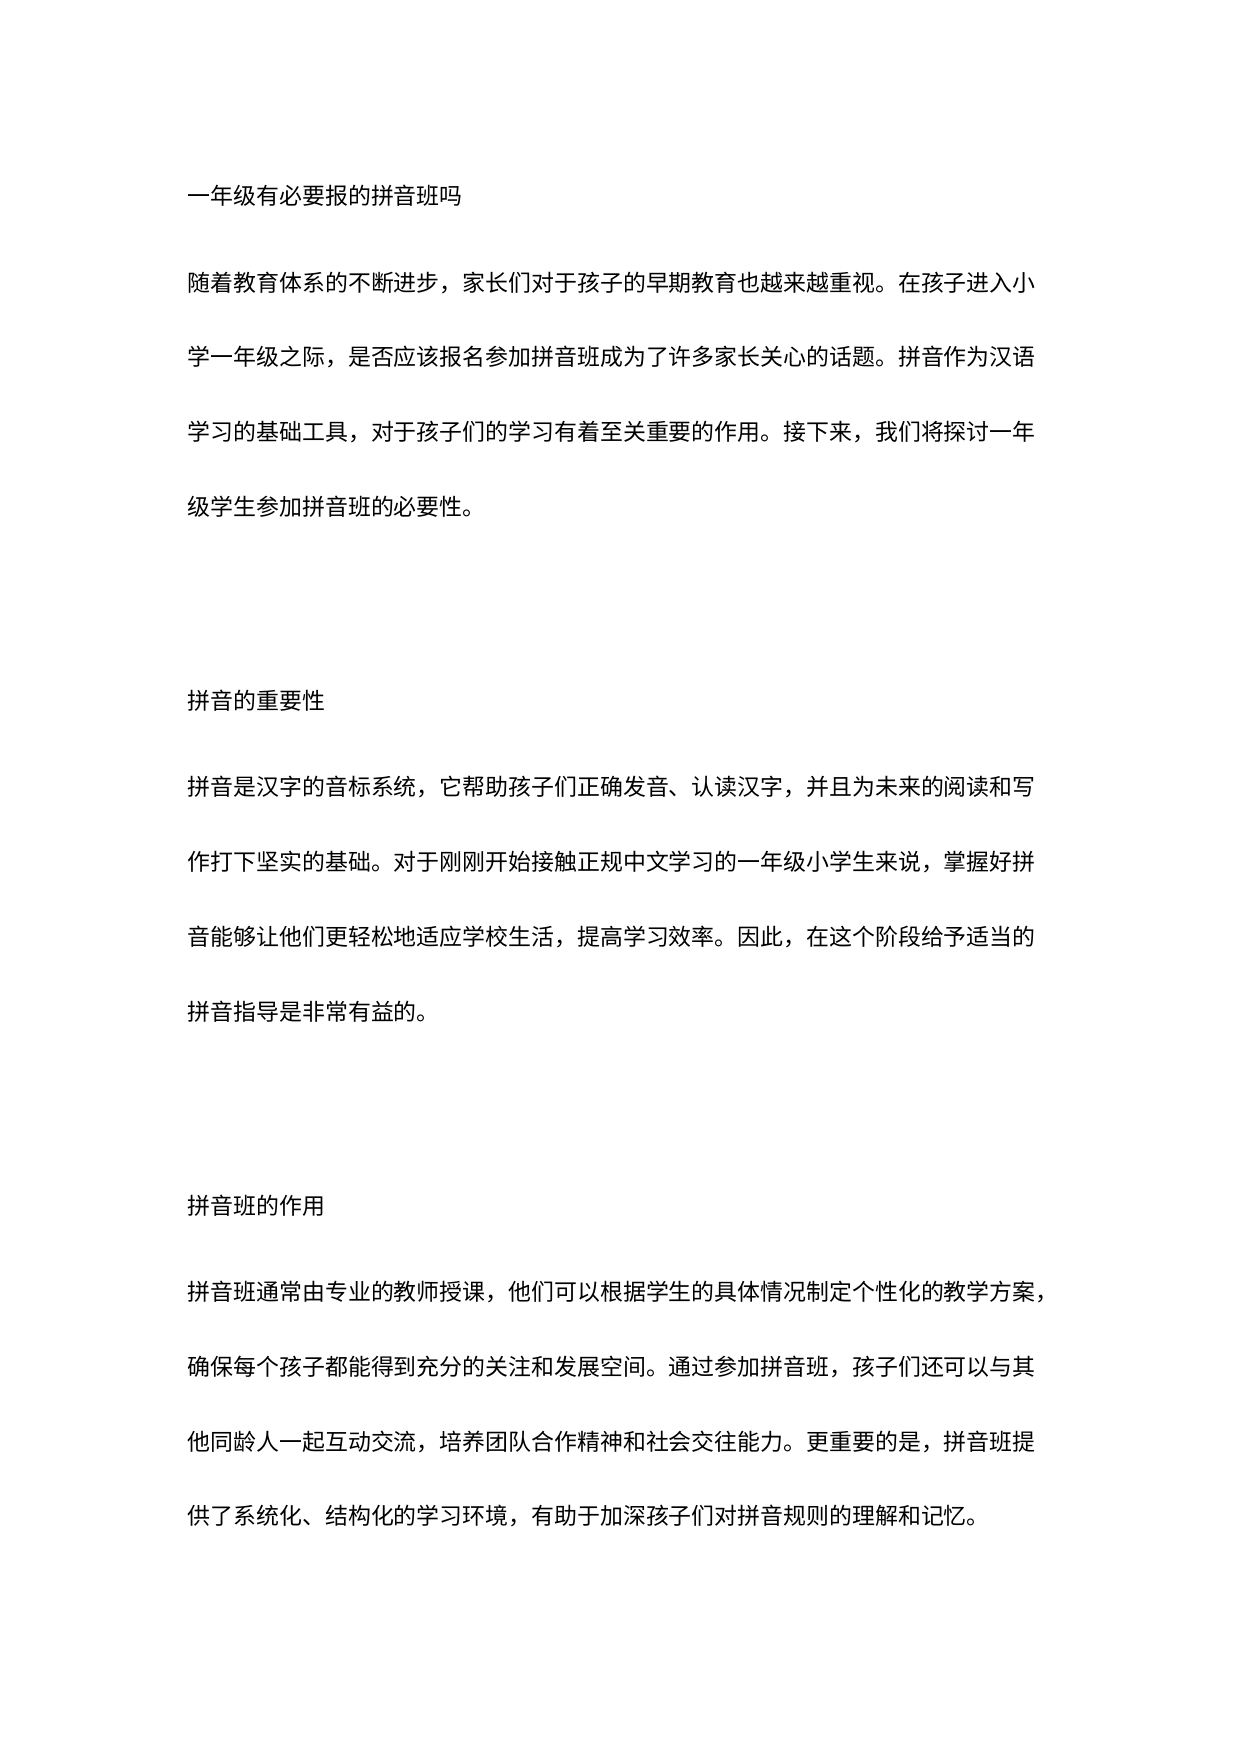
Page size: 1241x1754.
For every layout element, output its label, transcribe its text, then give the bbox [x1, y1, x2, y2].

text 一年级有必要报的拼音班吗 [187, 162, 1053, 227]
text 拼音班通常由专业的教师授课，他们可以根据学生的具体情况制定个性化的教学方案，确保每个孩子都能得到充分的关注和发展空间。通过参加拼音班，孩子们还可以与其他同龄人一起互动交流，培养团队合作精神和社会交往能力。更重要的是，拼音班提供了系统化、结构化的学习环境，有助于加深孩子们对拼音规则的理解和记忆。 [187, 1258, 1053, 1547]
text 拼音是汉字的音标系统，它帮助孩子们正确发音、认读汉字，并且为未来的阅读和写作打下坚实的基础。对于刚刚开始接触正规中文学习的一年级小学生来说，掌握好拼音能够让他们更轻松地适应学校生活，提高学习效率。因此，在这个阶段给予适当的拼音指导是非常有益的。 [187, 753, 1053, 1042]
text 拼音班的作用 [187, 1172, 1053, 1237]
text 随着教育体系的不断进步，家长们对于孩子的早期教育也越来越重视。在孩子进入小学一年级之际，是否应该报名参加拼音班成为了许多家长关心的话题。拼音作为汉语学习的基础工具，对于孩子们的学习有着至关重要的作用。接下来，我们将探讨一年级学生参加拼音班的必要性。 [187, 248, 1053, 538]
text 拼音的重要性 [187, 667, 1053, 732]
